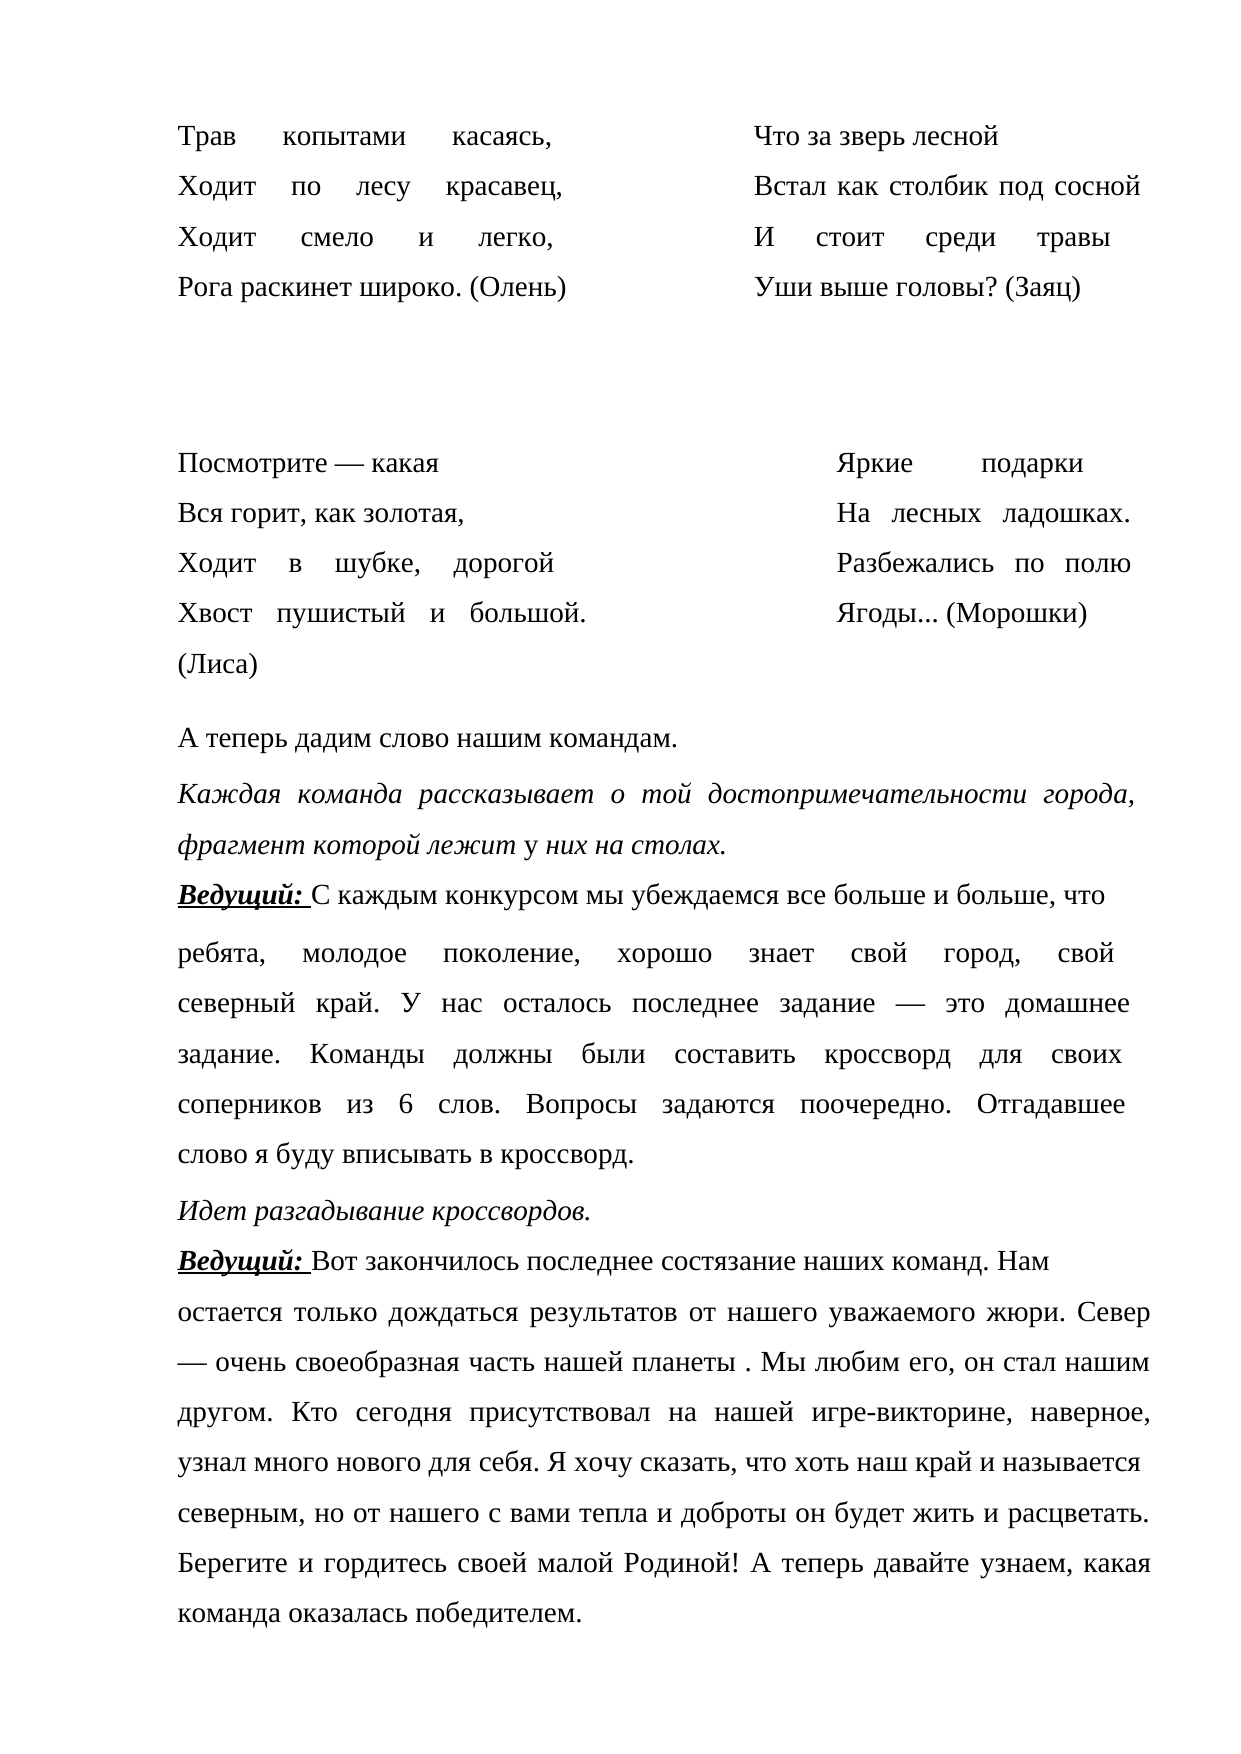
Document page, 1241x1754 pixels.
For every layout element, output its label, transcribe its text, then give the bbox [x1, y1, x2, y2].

text А теперь дадим слово нашим командам. [177, 720, 1152, 754]
text Ведущий: С каждым конкурсом мы убеждаемся все больше и больше, что [177, 877, 1152, 911]
text остается только дождаться результатов от нашего уважаемого жюри. Север — очень своеобразная часть нашей планеты . Мы любим его, он стал нашим другом. Кто сегодня присутствовал на нашей игре-викторине, наверное, узнал много нового для себя. Я хочу сказать, что хоть наш край и называется [177, 1294, 1152, 1478]
text Яркие подарки На лесных ладошках. Разбежались по полю Ягоды... (Морошки) [836, 445, 1152, 629]
text Каждая команда рассказывает о той достопримечательности города, фрагмент которой лежит у них на столах. [177, 777, 1152, 861]
text Вся горит, как золотая, [177, 495, 587, 528]
text Встал как столбик под сосной И стоит среди травы Уши выше головы? (Заяц) [754, 168, 1152, 303]
text Ходит в шубке, дорогой Хвост пушистый и большой. (Лиса) [177, 545, 587, 679]
text Ведущий: Вот закончилось последнее состязание наших команд. Нам [177, 1243, 1152, 1277]
text Идет разгадывание кроссвордов. [177, 1193, 1152, 1227]
text северным, но от нашего с вами тепла и доброты он будет жить и расцветать. Берегите и гордитесь своей малой Родиной! А теперь давайте узнаем, какая команда оказалась победителем. [177, 1495, 1152, 1629]
text ребята, молодое поколение, хорошо знает свой город, свой северный край. У нас осталось последнее задание — это домашнее задание. Команды должны были составить кроссворд для своих соперников из 6 слов. Вопросы задаются поочередно. Отгадавшее слово я буду вписывать в кроссворд. [177, 935, 1152, 1170]
text Трав копытами касаясь, Ходит по лесу красавец, Ходит смело и легко, Рога раскинет широко. (Олень) [177, 118, 598, 303]
text Что за зверь лесной [754, 118, 1152, 152]
text Посмотрите — какая [177, 445, 587, 478]
